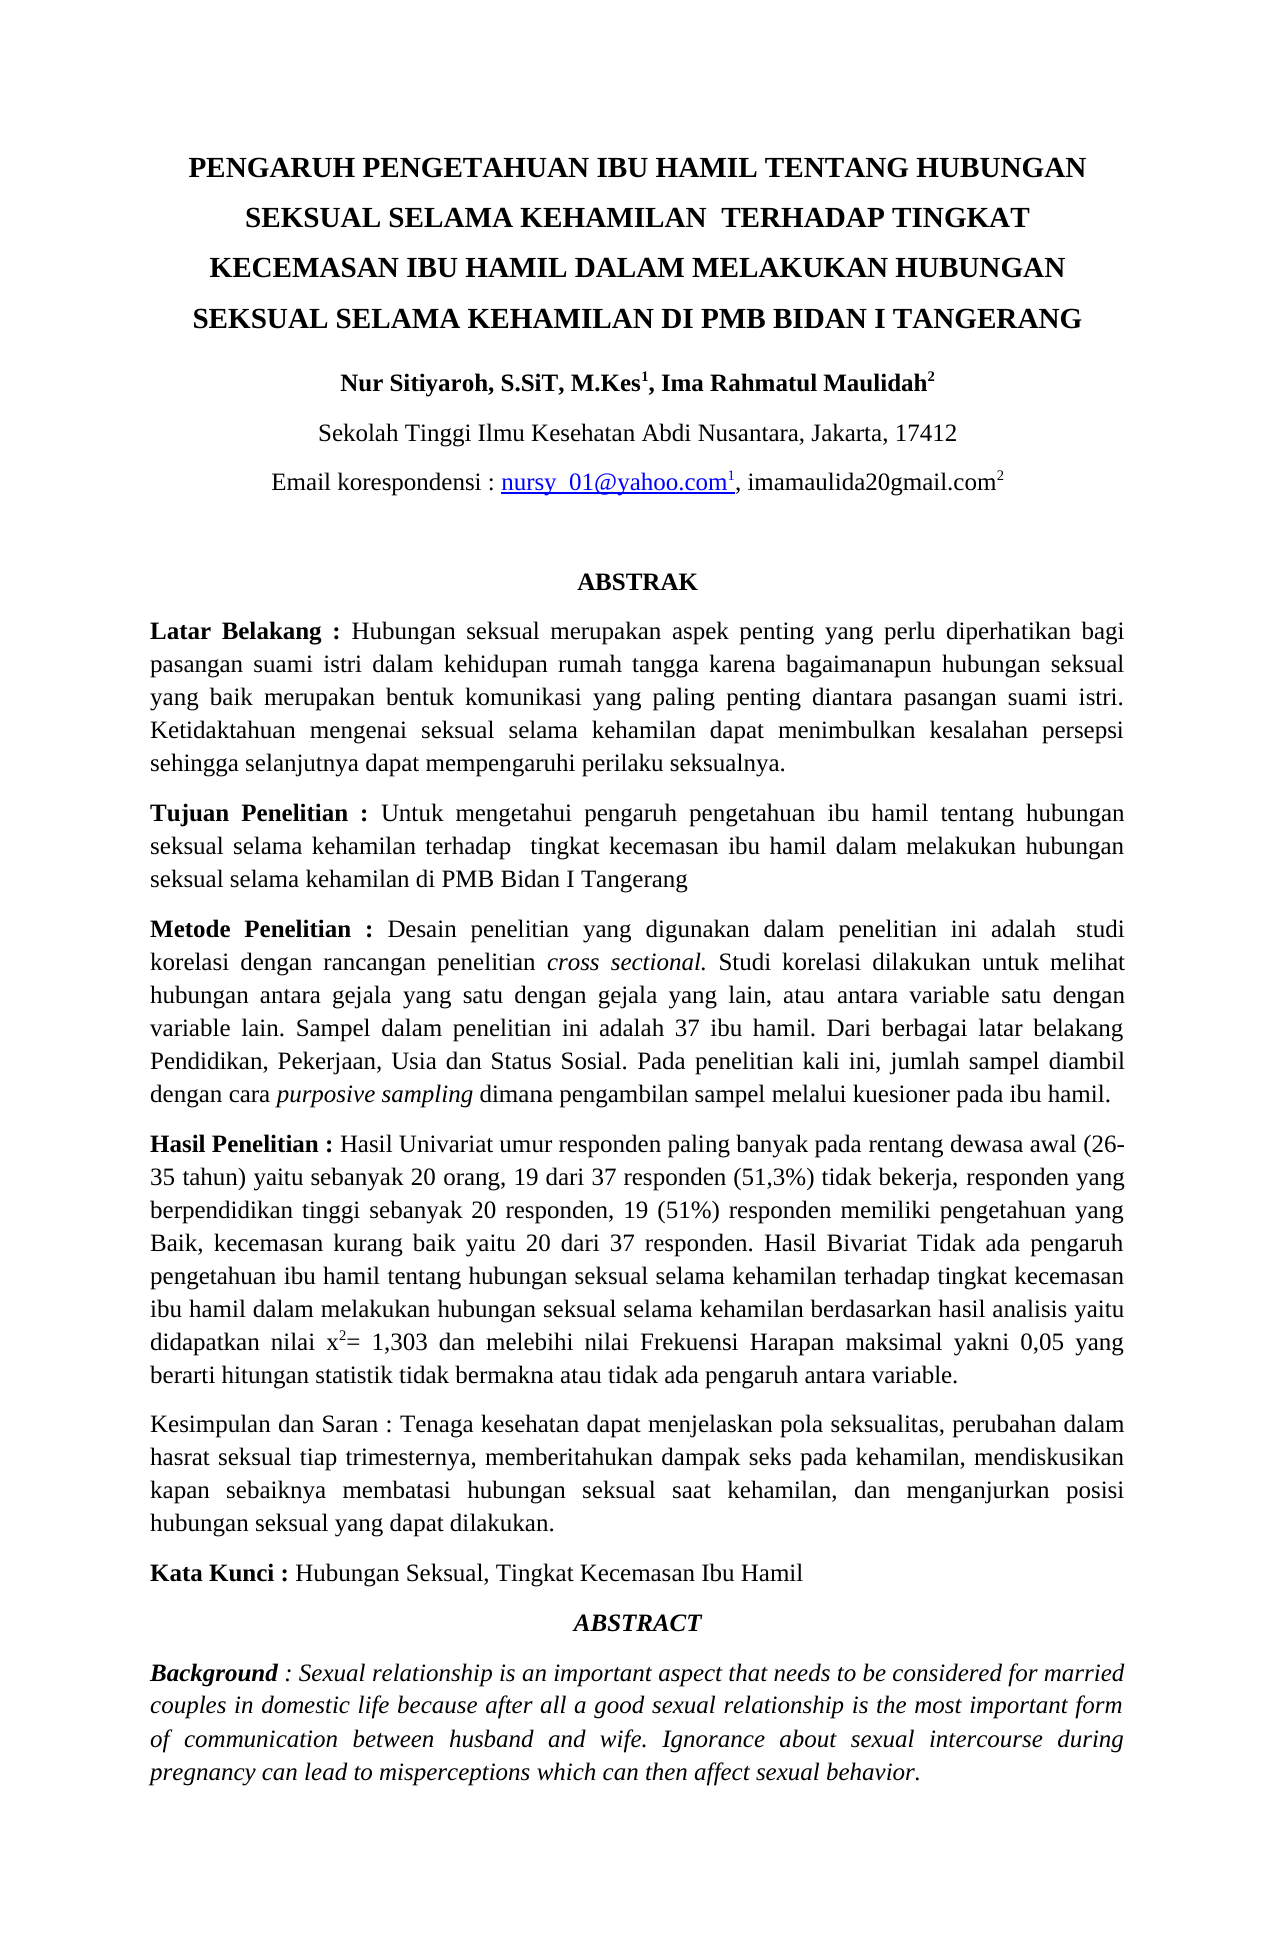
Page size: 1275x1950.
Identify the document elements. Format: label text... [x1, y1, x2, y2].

text ABSTRAK [150, 567, 1125, 595]
text PENGARUH PENGETAHUAN IBU HAMIL TENTANG HUBUNGAN SEKSUAL SELAMA KEHAMILAN TERHADAP TINGKAT KECEMASAN IBU HAMIL DALAM MELAKUKAN HUBUNGAN SEKSUAL SELAMA KEHAMILAN DI PMB BIDAN I TANGERANG [150, 150, 1125, 334]
text Kesimpulan dan Saran : Tenaga kesehatan dapat menjelaskan pola seksualitas, perubahan dalam hasrat seksual tiap trimesternya, memberitahukan dampak seks pada kehamilan, mendiskusikan kapan sebaiknya membatasi hubungan seksual saat kehamilan, dan menganjurkan posisi hubungan seksual yang dapat dilakukan. [150, 1409, 1125, 1537]
text Email korespondensi : nursy_01@yahoo.com1, imamaulida20gmail.com2 [150, 467, 1125, 496]
text Kata Kunci : Hubungan Seksual, Tingkat Kecemasan Ibu Hamil [150, 1558, 1125, 1587]
text ABSTRACT [150, 1608, 1125, 1637]
text Sekolah Tinggi Ilmu Kesehatan Abdi Nusantara, Jakarta, 17412 [150, 418, 1125, 446]
text Metode Penelitian : Desain penelitian yang digunakan dalam penelitian ini adalah studi korelasi dengan rancangan penelitian cross sectional. Studi korelasi dilakukan untuk melihat hubungan antara gejala yang satu dengan gejala yang lain, atau antara variable satu dengan variable lain. Sampel dalam penelitian ini adalah 37 ibu hamil. Dari berbagai latar belakang Pendidikan, Pekerjaan, Usia dan Status Sosial. Pada penelitian kali ini, jumlah sampel diambil dengan cara purposive sampling dimana pengambilan sampel melalui kuesioner pada ibu hamil. [150, 914, 1125, 1108]
text Nur Sitiyaroh, S.SiT, M.Kes1, Ima Rahmatul Maulidah2 [150, 368, 1125, 397]
text Hasil Penelitian : Hasil Univariat umur responden paling banyak pada rentang dewasa awal (26-35 tahun) yaitu sebanyak 20 orang, 19 dari 37 responden (51,3%) tidak bekerja, responden yang berpendidikan tinggi sebanyak 20 responden, 19 (51%) responden memiliki pengetahuan yang Baik, kecemasan kurang baik yaitu 20 dari 37 responden. Hasil Bivariat Tidak ada pengaruh pengetahuan ibu hamil tentang hubungan seksual selama kehamilan terhadap tingkat kecemasan ibu hamil dalam melakukan hubungan seksual selama kehamilan berdasarkan hasil analisis yaitu didapatkan nilai x2= 1,303 dan melebihi nilai Frekuensi Harapan maksimal yakni 0,05 yang berarti hitungan statistik tidak bermakna atau tidak ada pengaruh antara variable. [150, 1129, 1125, 1388]
text Tujuan Penelitian : Untuk mengetahui pengaruh pengetahuan ibu hamil tentang hubungan seksual selama kehamilan terhadap tingkat kecemasan ibu hamil dalam melakukan hubungan seksual selama kehamilan di PMB Bidan I Tangerang [150, 798, 1125, 893]
text Latar Belakang : Hubungan seksual merupakan aspek penting yang perlu diperhatikan bagi pasangan suami istri dalam kehidupan rumah tangga karena bagaimanapun hubungan seksual yang baik merupakan bentuk komunikasi yang paling penting diantara pasangan suami istri. Ketidaktahuan mengenai seksual selama kehamilan dapat menimbulkan kesalahan persepsi sehingga selanjutnya dapat mempengaruhi perilaku seksualnya. [150, 616, 1125, 777]
text Background : Sexual relationship is an important aspect that needs to be considered for married couples in domestic life because after all a good sexual relationship is the most important form of communication between husband and wife. Ignorance about sexual intercourse during pregnancy can lead to misperceptions which can then affect sexual behavior. [150, 1658, 1125, 1785]
